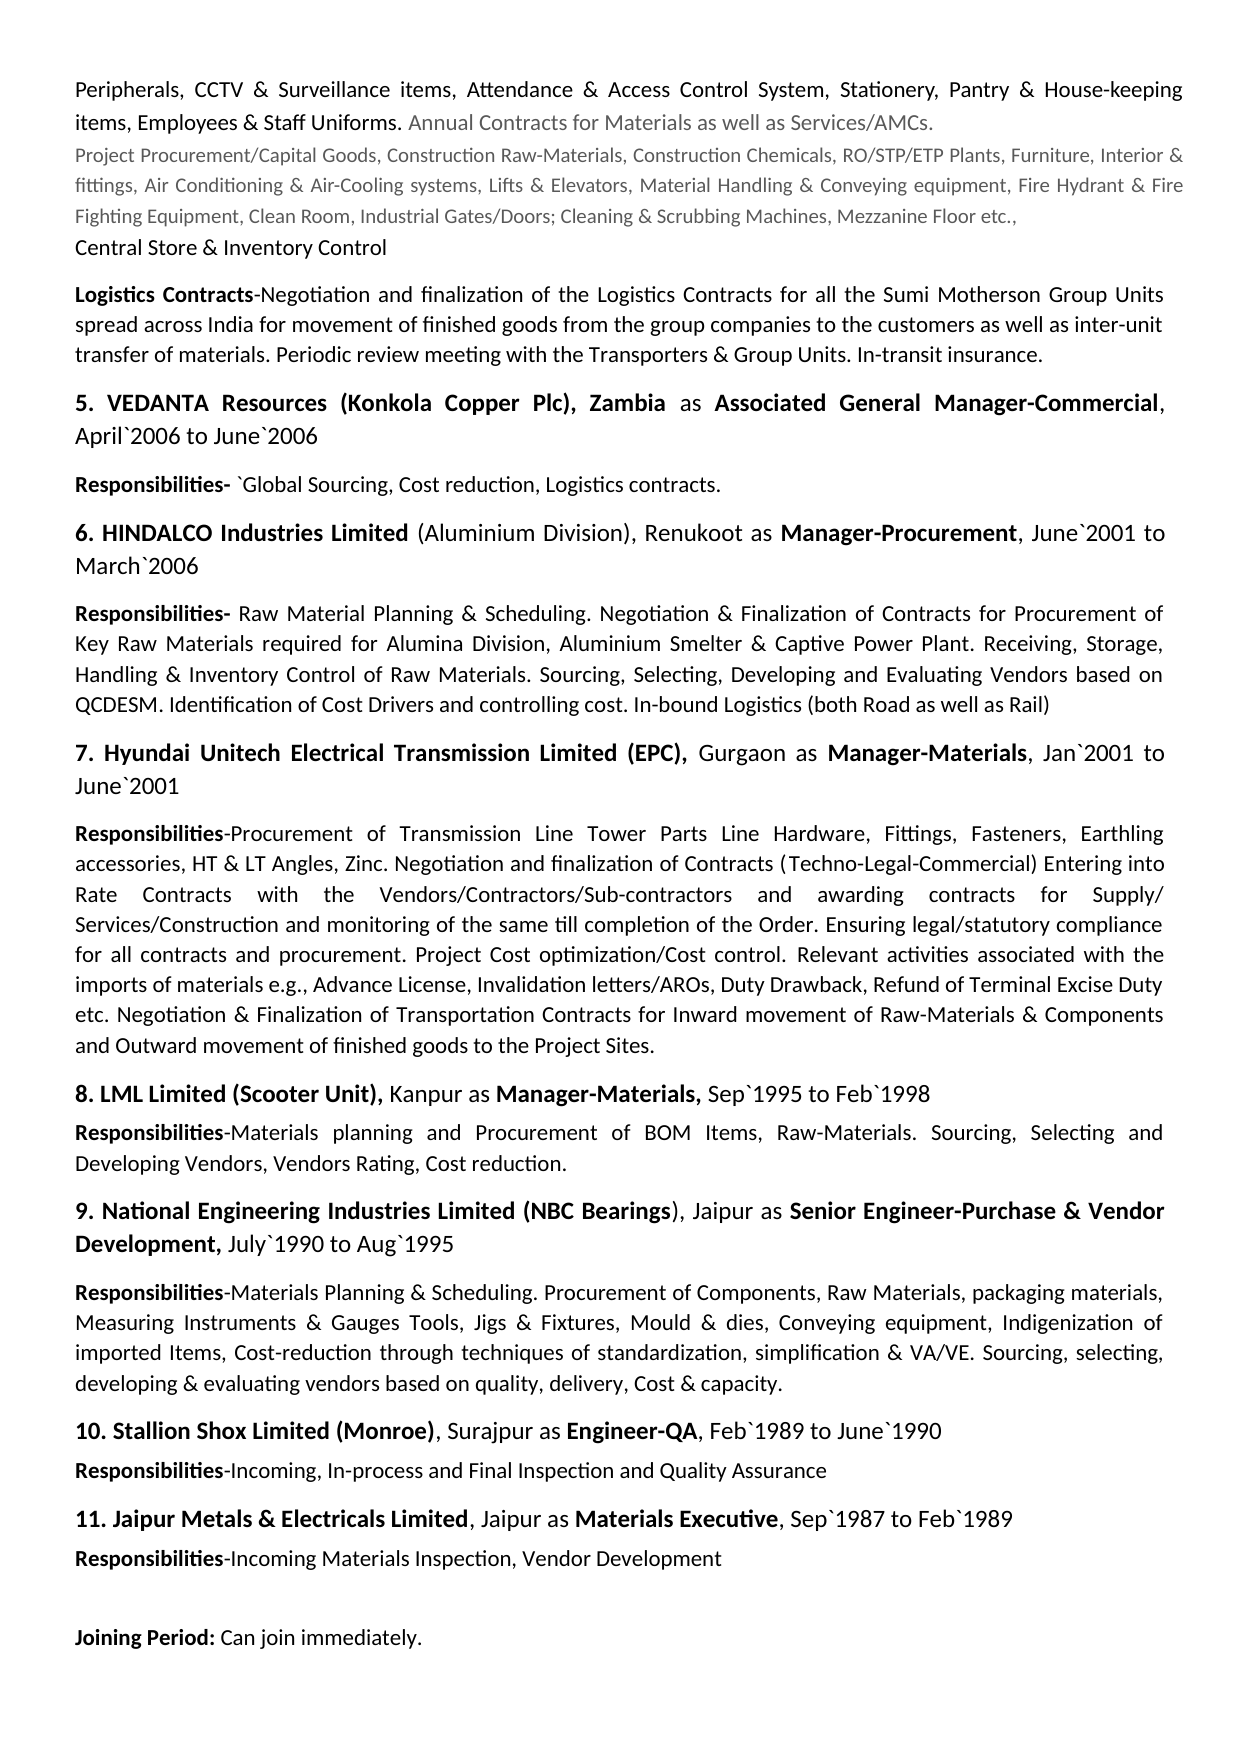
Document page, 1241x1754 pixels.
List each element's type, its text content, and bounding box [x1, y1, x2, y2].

text 6. HINDALCO Industries Limited (Aluminium Division), Renukoot as Manager-Procurement, June`2001 to March`2006 [75, 517, 1165, 580]
text Responsibilities- Raw Material Planning & Scheduling. Negotiation & Finalization of Contracts for Procurement of Key Raw Materials required for Alumina Division, Aluminium Smelter & Captive Power Plant. Receiving, Storage, Handling & Inventory Control of Raw Materials. Sourcing, Selecting, Developing and Evaluating Vendors based on QCDESM. Identification of Cost Drivers and controlling cost. In-bound Logistics (both Road as well as Rail) [75, 599, 1165, 718]
text Responsibilities-Materials Planning & Scheduling. Procurement of Components, Raw Materials, packaging materials, Measuring Instruments & Gauges Tools, Jigs & Fixtures, Mould & dies, Conveying equipment, Indigenization of imported Items, Cost-reduction through techniques of standardization, simplification & VA/VE. Sourcing, selecting, developing & evaluating vendors based on quality, delivery, Cost & capacity. [75, 1278, 1165, 1397]
text Responsibilities-Materials planning and Procurement of BOM Items, Raw-Materials. Sourcing, Selecting and Developing Vendors, Vendors Rating, Cost reduction. [75, 1118, 1165, 1177]
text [75, 75, 1185, 137]
subtitle 8. LML Limited (Scooter Unit), Kanpur as Manager-Materials, Sep`1995 to Feb`1998 [75, 1078, 1165, 1108]
text Responsibilities-Incoming Materials Inspection, Vendor Development [75, 1544, 1165, 1572]
subtitle 10. Stallion Shox Limited (Monroe), Surajpur as Engineer-QA, Feb`1989 to June`1990 [75, 1416, 1165, 1446]
text Central Store & Inventory Control [75, 233, 1165, 261]
text Responsibilities-Procurement of Transmission Line Tower Parts Line Hardware, Fittings, Fasteners, Earthling accessories, HT & LT Angles, Zinc. Negotiation and finalization of Contracts (Techno-Legal-Commercial) Entering into Rate Contracts with the Vendors/Contractors/Sub-contractors and awarding contracts for Supply/ Services/Construction and monitoring of the same till completion of the Order. Ensuring legal/statutory compliance for all contracts and procurement. Project Cost optimization/Cost control. Relevant activities associated with the imports of materials e.g., Advance License, Invalidation letters/AROs, Duty Drawback, Refund of Terminal Excise Duty etc. Negotiation & Finalization of Transportation Contracts for Inward movement of Raw-Materials & Components and Outward movement of finished goods to the Project Sites. [75, 819, 1165, 1059]
text Responsibilities-Incoming, In-process and Final Inspection and Quality Assurance [75, 1456, 1165, 1484]
text Joining Period: Can join immediately. [75, 1623, 1165, 1651]
text Project Procurement/Capital Goods, Construction Raw-Materials, Construction Chemicals, RO/STP/ETP Plants, Furniture, Interior & fittings, Air Conditioning & Air-Cooling systems, Lifts & Elevators, Material Handling & Conveying equipment, Fire Hydrant & Fire Fighting Equipment, Clean Room, Industrial Gates/Doors; Cleaning & Scrubbing Machines, Mezzanine Floor etc., [75, 142, 1185, 228]
subtitle 11. Jaipur Metals & Electricals Limited, Jaipur as Materials Executive, Sep`1987 to Feb`1989 [75, 1503, 1165, 1534]
text 9. National Engineering Industries Limited (NBC Bearings), Jaipur as Senior Engineer-Purchase & Vendor Development, July`1990 to Aug`1995 [75, 1196, 1165, 1259]
text 5. VEDANTA Resources (Konkola Copper Plc), Zambia as Associated General Manager-Commercial, April`2006 to June`2006 [75, 387, 1165, 451]
text Responsibilities- `Global Sourcing, Cost reduction, Logistics contracts. [75, 470, 1165, 498]
text Logistics Contracts-Negotiation and finalization of the Logistics Contracts for all the Sumi Motherson Group Units spread across India for movement of finished goods from the group companies to the customers as well as inter-unit transfer of materials. Periodic review meeting with the Transporters & Group Units. In-transit insurance. [75, 280, 1165, 369]
text 7. Hyundai Unitech Electrical Transmission Limited (EPC), Gurgaon as Manager-Materials, Jan`2001 to June`2001 [75, 737, 1165, 800]
